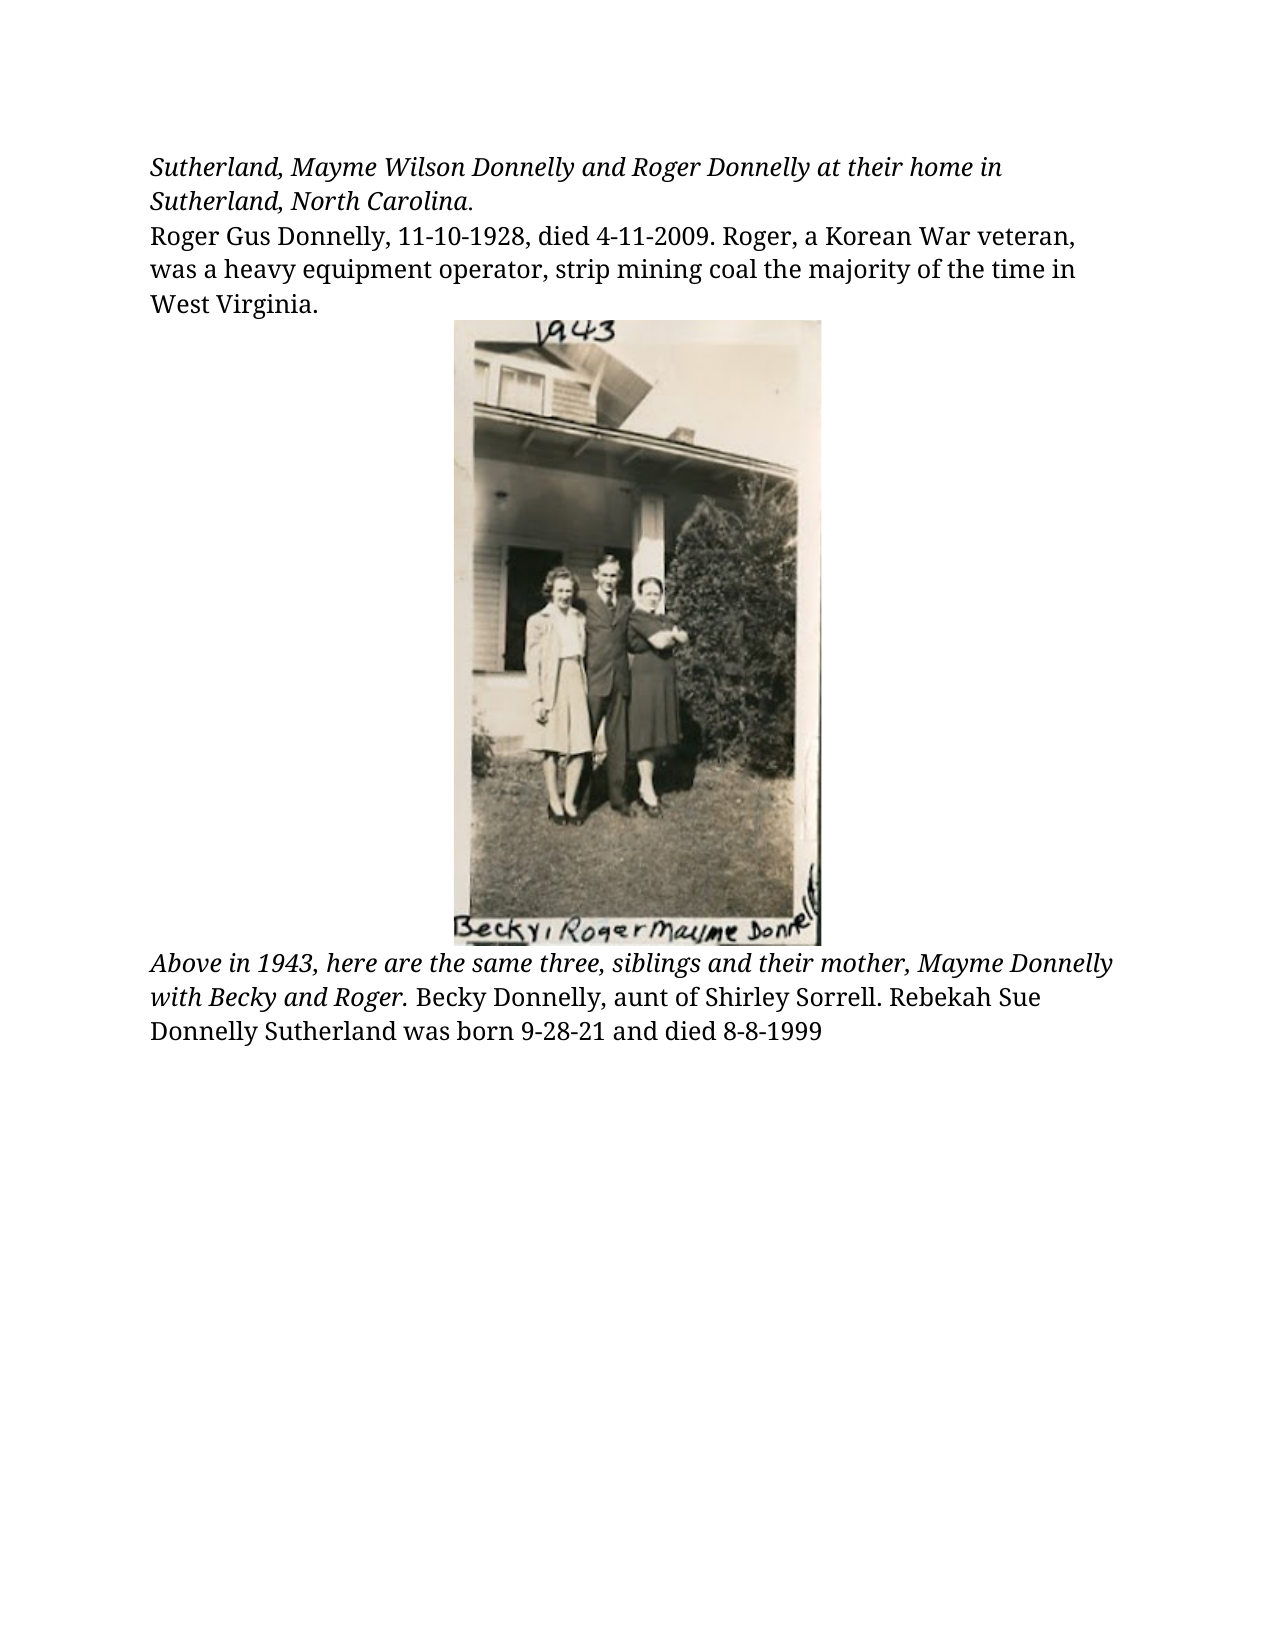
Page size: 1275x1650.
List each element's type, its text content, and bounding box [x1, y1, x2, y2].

text Above in 1943, here are the same three, siblings and their mother, Mayme Donnelly with Becky and Roger. Becky Donnelly, aunt of Shirley Sorrell. Rebekah Sue Donnelly Sutherland was born 9-28-21 and died 8-8-1999 [150, 945, 1125, 1047]
picture [453, 320, 822, 946]
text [150, 150, 1125, 218]
text Roger Gus Donnelly, 11-10-1928, died 4-11-2009. Roger, a Korean War veteran, was a heavy equipment operator, strip mining coal the majority of the time in West Virginia. [150, 218, 1125, 320]
